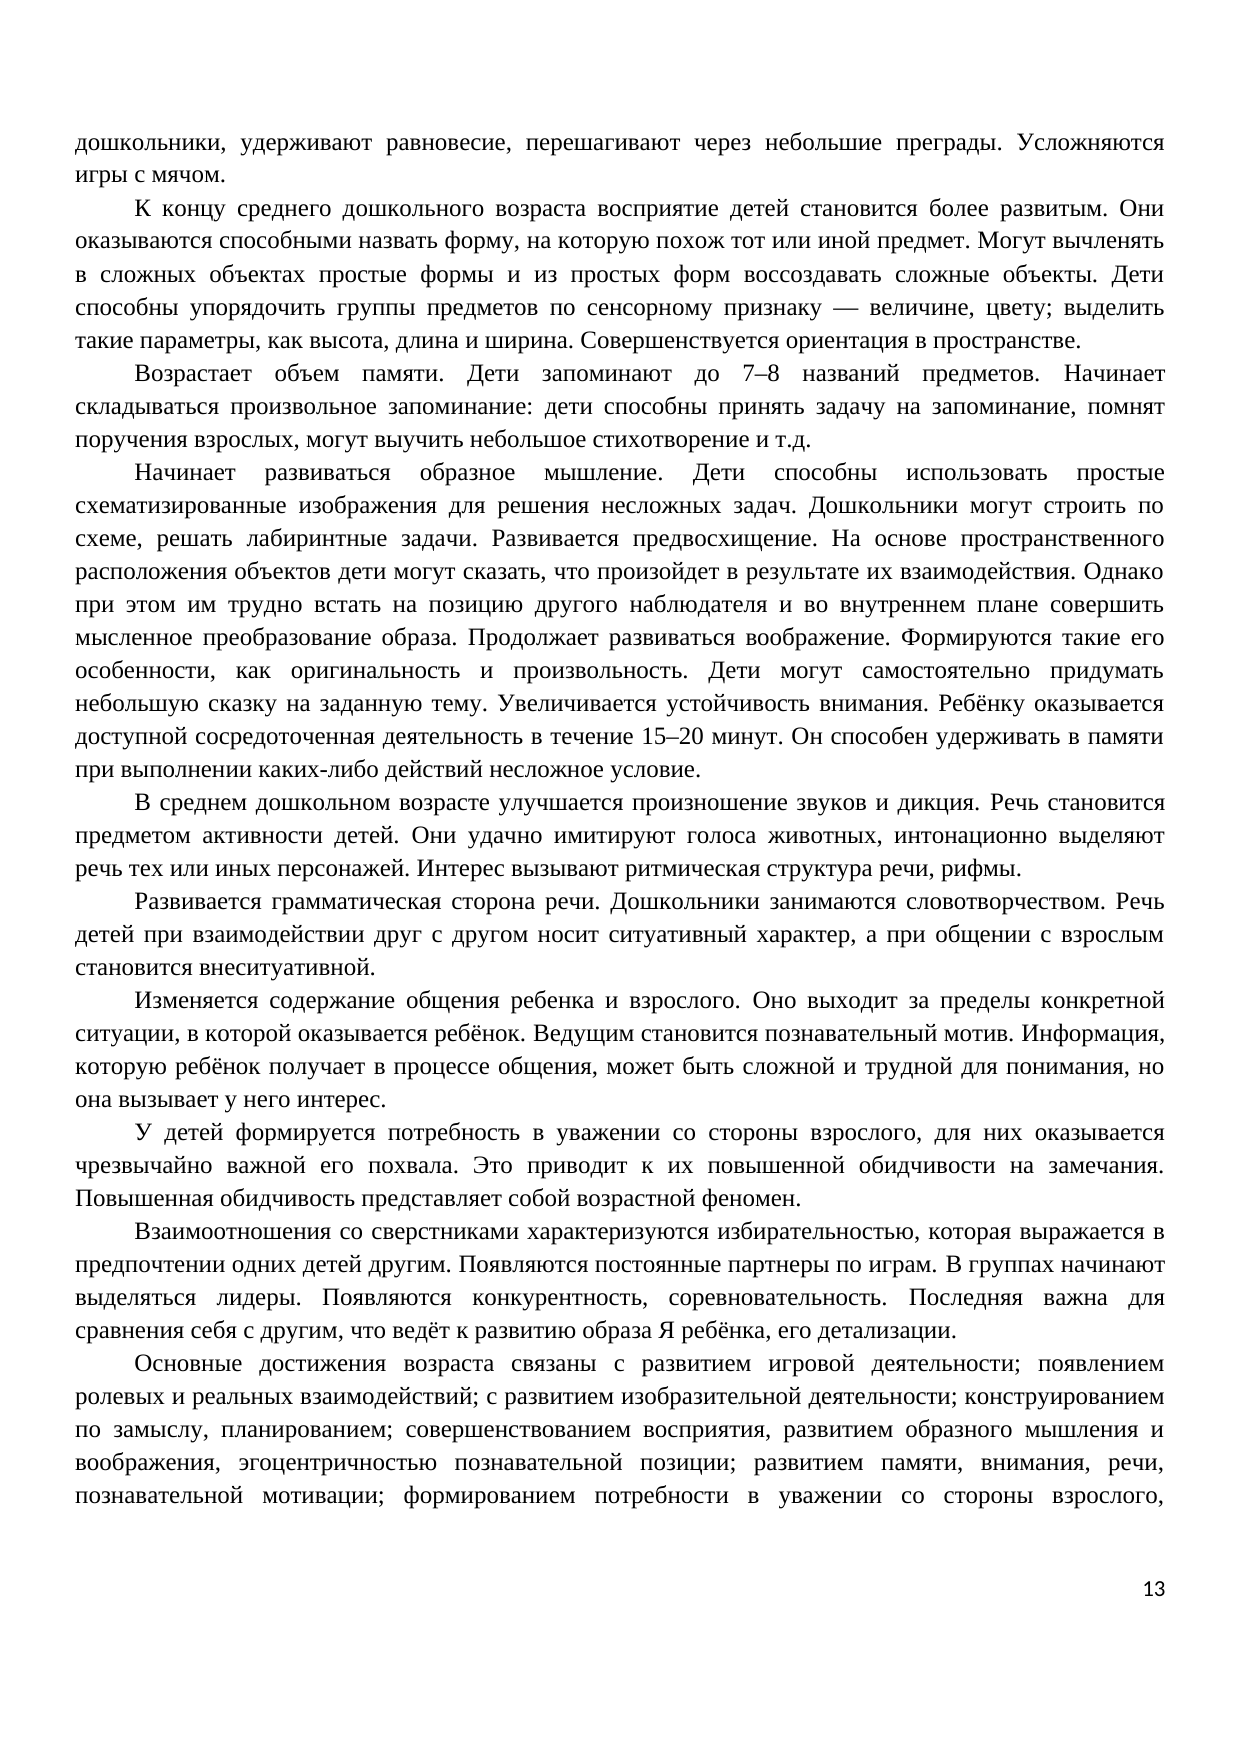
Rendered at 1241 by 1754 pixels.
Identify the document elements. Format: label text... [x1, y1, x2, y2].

text Возрастает объем памяти. Дети запоминают до 7–8 названий предметов. Начинает складываться произвольное запоминание: дети способны принять задачу на запоминание, помнят поручения взрослых, могут выучить небольшое стихотворение и т.д. [75, 358, 1165, 452]
text Изменяется содержание общения ребенка и взрослого. Оно выходит за пределы конкретной ситуации, в которой оказывается ребёнок. Ведущим становится познавательный мотив. Информация, которую ребёнок получает в процессе общения, может быть сложной и трудной для понимания, но она вызывает у него интерес. [75, 985, 1165, 1113]
text Начинает развиваться образное мышление. Дети способны использовать простые схематизированные изображения для решения несложных задач. Дошкольники могут строить по схеме, решать лабиринтные задачи. Развивается предвосхищение. На основе пространственного расположения объектов дети могут сказать, что произойдет в результате их взаимодействия. Однако при этом им трудно встать на позицию другого наблюдателя и во внутреннем плане совершить мысленное преобразование образа. Продолжает развиваться воображение. Формируются такие его особенности, как оригинальность и произвольность. Дети могут самостоятельно придумать небольшую сказку на заданную тему. Увеличивается устойчивость внимания. Ребёнку оказывается доступной сосредоточенная деятельность в течение 15–20 минут. Он способен удерживать в памяти при выполнении каких-либо действий несложное условие. [75, 457, 1165, 783]
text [75, 127, 1165, 188]
text Взаимоотношения со сверстниками характеризуются избирательностью, которая выражается в предпочтении одних детей другим. Появляются постоянные партнеры по играм. В группах начинают выделяться лидеры. Появляются конкурентность, соревновательность. Последняя важна для сравнения себя с другим, что ведёт к развитию образа Я ребёнка, его детализации. [75, 1216, 1165, 1344]
text Развивается грамматическая сторона речи. Дошкольники занимаются словотворчеством. Речь детей при взаимодействии друг с другом носит ситуативный характер, а при общении с взрослым становится внеситуативной. [75, 886, 1165, 981]
text У детей формируется потребность в уважении со стороны взрослого, для них оказывается чрезвычайно важной его похвала. Это приводит к их повышенной обидчивости на замечания. Повышенная обидчивость представляет собой возрастной феномен. [75, 1117, 1165, 1212]
text В среднем дошкольном возрасте улучшается произношение звуков и дикция. Речь становится предметом активности детей. Они удачно имитируют голоса животных, интонационно выделяют речь тех или иных персонажей. Интерес вызывают ритмическая структура речи, рифмы. [75, 787, 1165, 882]
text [75, 1348, 1165, 1509]
text К концу среднего дошкольного возраста восприятие детей становится более развитым. Они оказываются способными назвать форму, на которую похож тот или иной предмет. Могут вычленять в сложных объектах простые формы и из простых форм воссоздавать сложные объекты. Дети способны упорядочить группы предметов по сенсорному признаку — величине, цвету; выделить такие параметры, как высота, длина и ширина. Совершенствуется ориентация в пространстве. [75, 193, 1165, 353]
